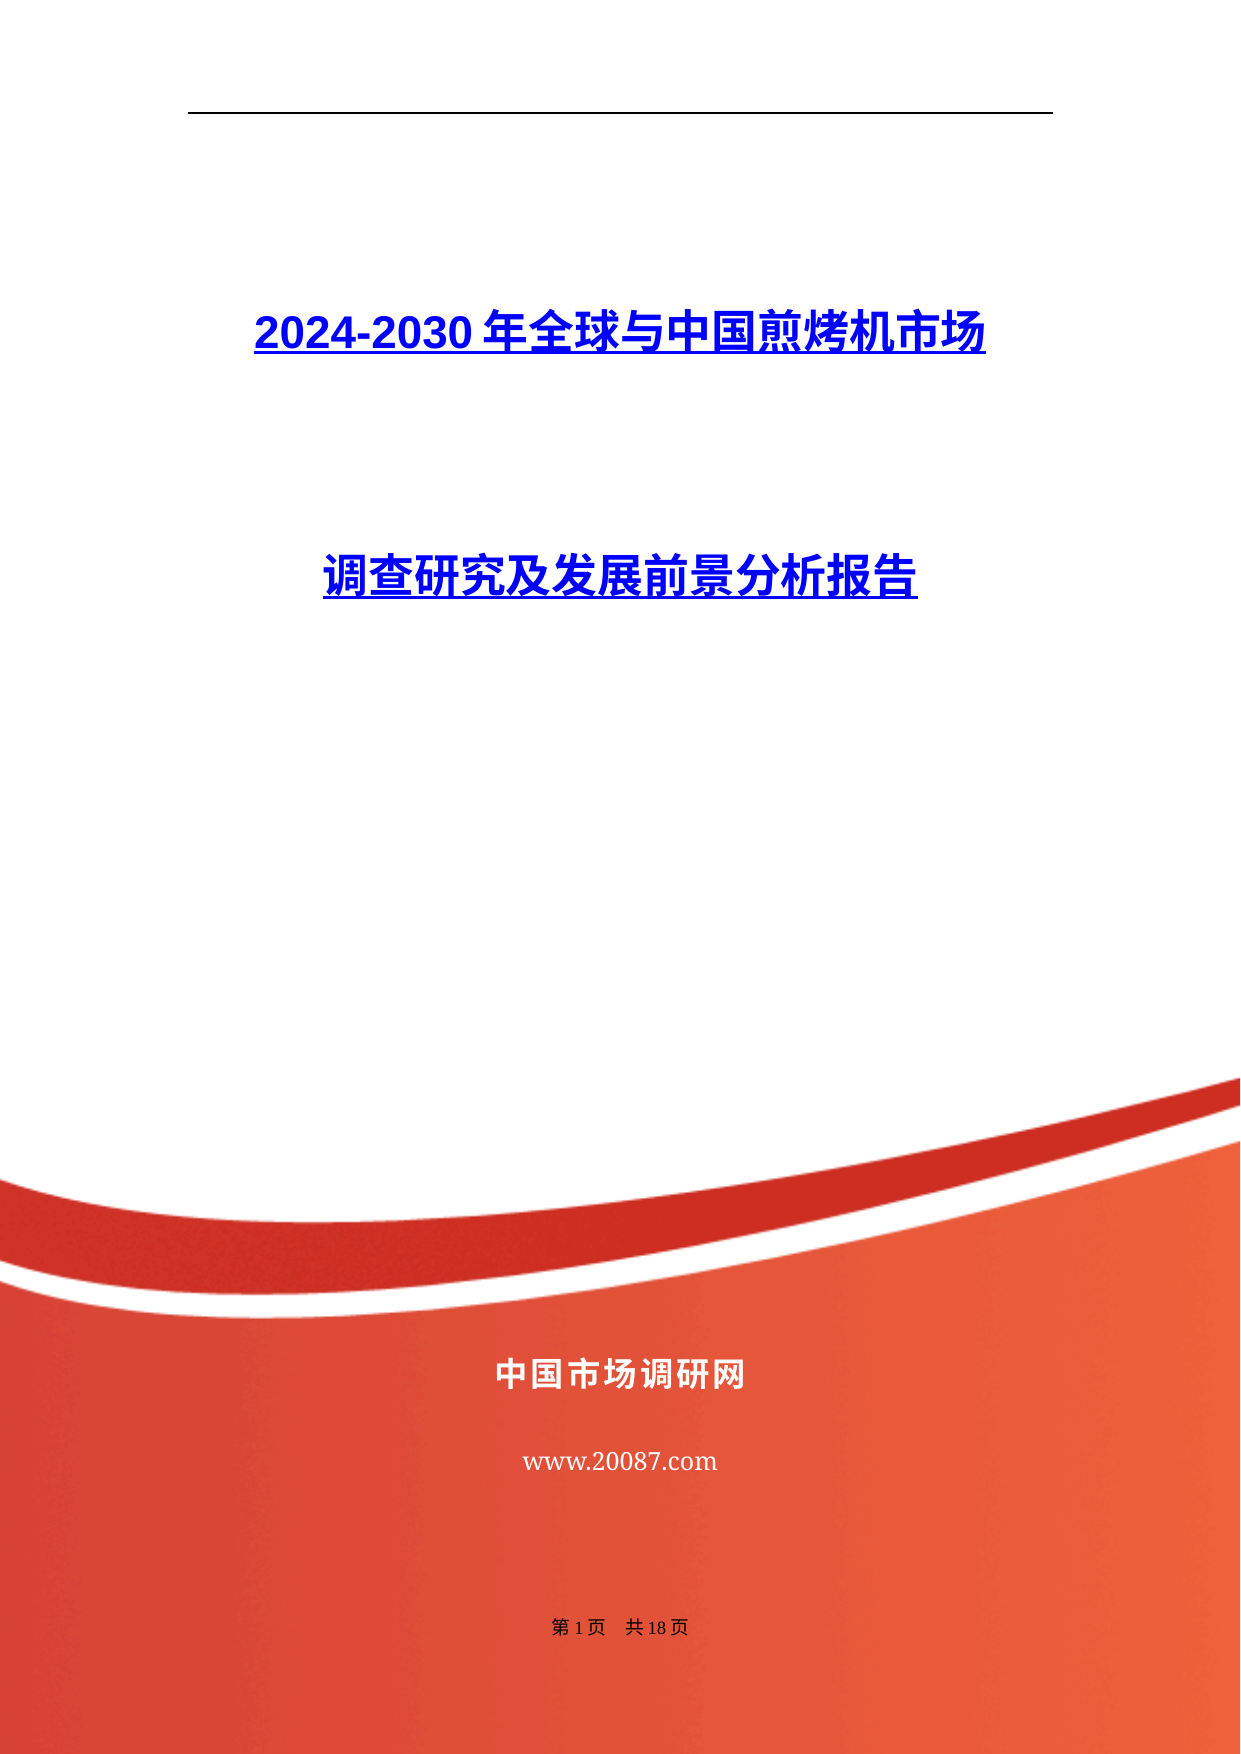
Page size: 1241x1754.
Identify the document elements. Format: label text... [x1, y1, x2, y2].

text www.20087.com [187, 1428, 1053, 1493]
picture [0, 1006, 1241, 1754]
subtitle 中国市场调研网 [187, 1339, 1053, 1404]
table_header 2024-2030年全球与中国煎烤机市场调查研究及发展前景分析报告 [188, 207, 1053, 773]
